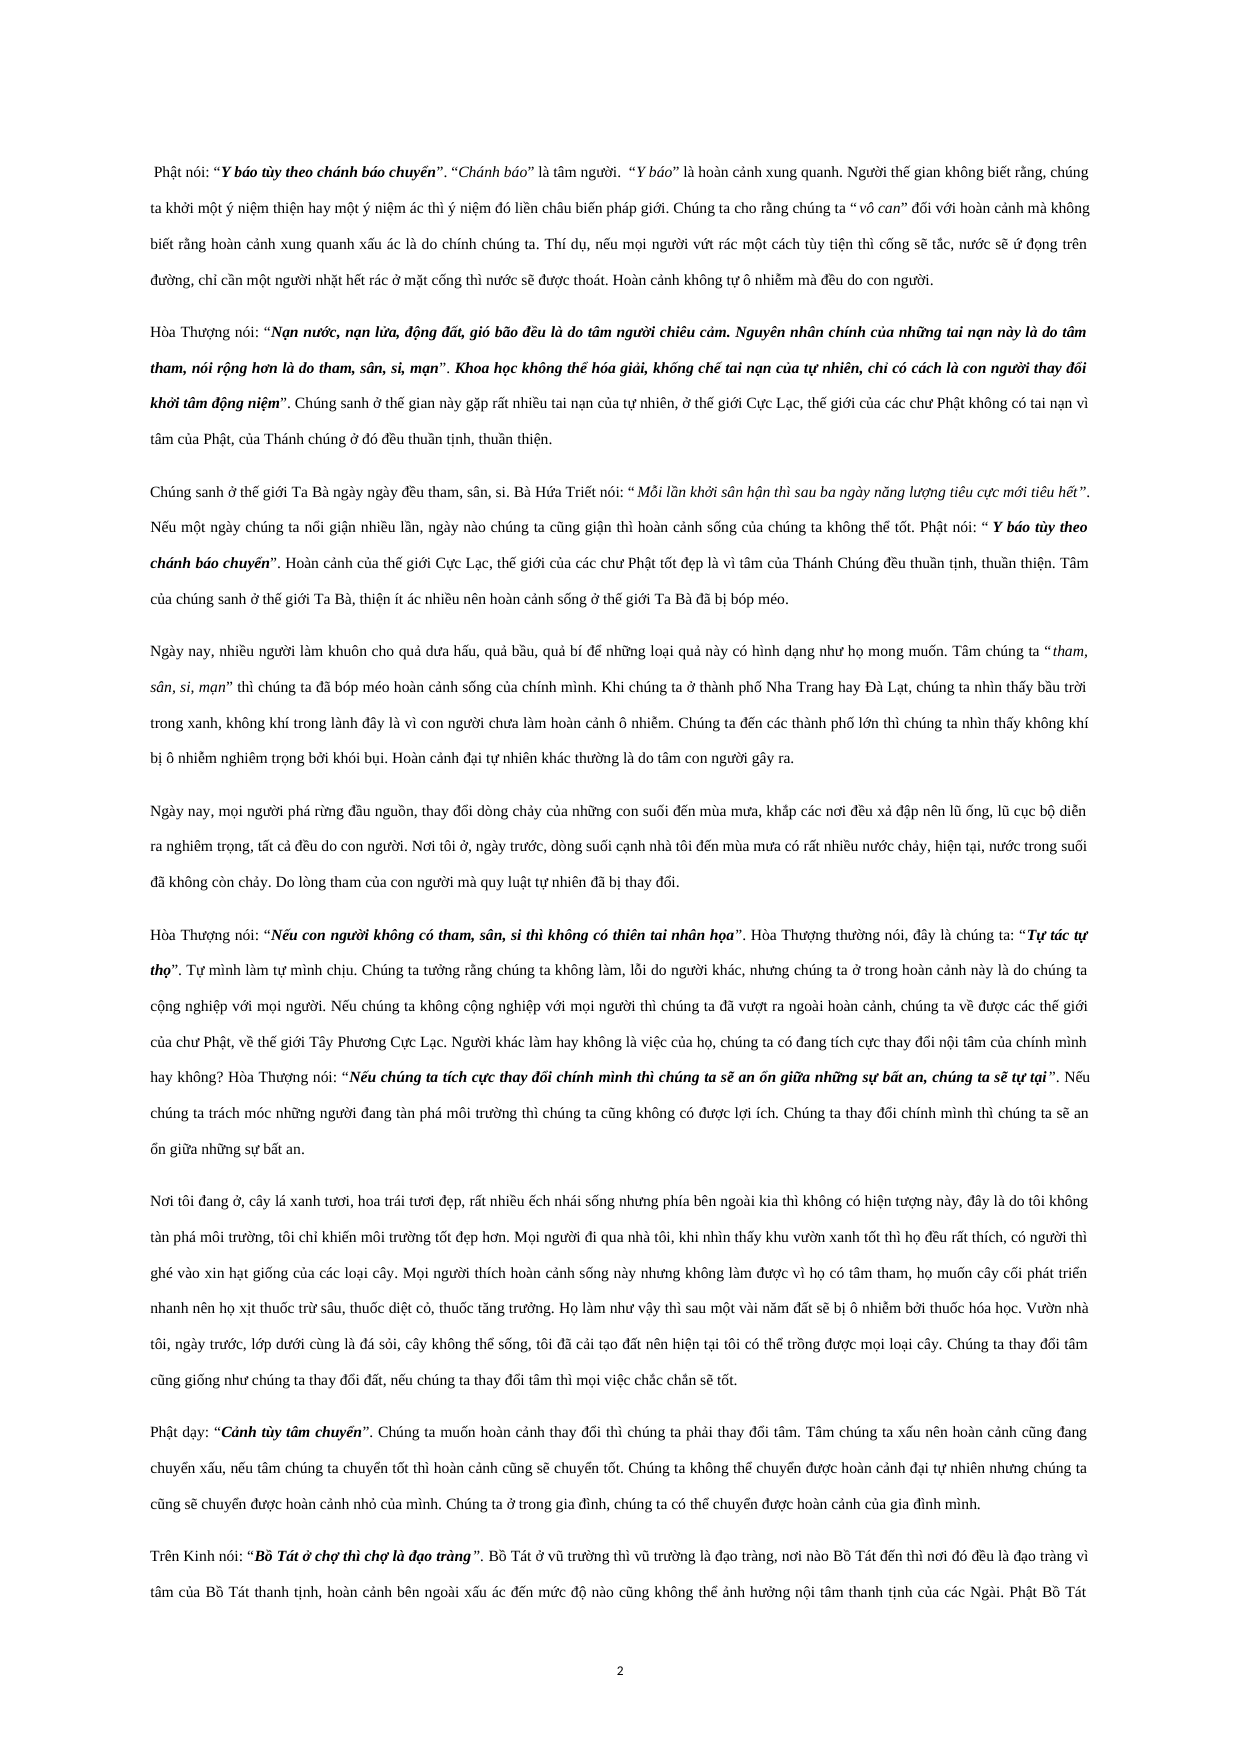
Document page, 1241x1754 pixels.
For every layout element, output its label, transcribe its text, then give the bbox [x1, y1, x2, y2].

text Hòa Thượng nói: “Nếu con người không có tham, sân, si thì không có thiên tai nhân họa”. Hòa Thượng thường nói, đây là chúng ta: “Tự tác tự thọ”. Tự mình làm tự mình chịu. Chúng ta tưởng rằng chúng ta không làm, lỗi do người khác, nhưng chúng ta ở trong hoàn cảnh này là do chúng ta cộng nghiệp với mọi người. Nếu chúng ta không cộng nghiệp với mọi người thì chúng ta đã vượt ra ngoài hoàn cảnh, chúng ta về được các thế giới của chư Phật, về thế giới Tây Phương Cực Lạc. Người khác làm hay không là việc của họ, chúng ta có đang tích cực thay đổi nội tâm của chính mình hay không? Hòa Thượng nói: “Nếu chúng ta tích cực thay đổi chính mình thì chúng ta sẽ an ổn giữa những sự bất an, chúng ta sẽ tự tại”. Nếu chúng ta trách móc những người đang tàn phá môi trường thì chúng ta cũng không có được lợi ích. Chúng ta thay đổi chính mình thì chúng ta sẽ an ổn giữa những sự bất an. [150, 912, 1090, 1158]
text Nơi tôi đang ở, cây lá xanh tươi, hoa trái tươi đẹp, rất nhiều ếch nhái sống nhưng phía bên ngoài kia thì không có hiện tượng này, đây là do tôi không tàn phá môi trường, tôi chỉ khiến môi trường tốt đẹp hơn. Mọi người đi qua nhà tôi, khi nhìn thấy khu vườn xanh tốt thì họ đều rất thích, có người thì ghé vào xin hạt giống của các loại cây. Mọi người thích hoàn cảnh sống này nhưng không làm được vì họ có tâm tham, họ muốn cây cối phát triển nhanh nên họ xịt thuốc trừ sâu, thuốc diệt cỏ, thuốc tăng trưởng. Họ làm như vậy thì sau một vài năm đất sẽ bị ô nhiễm bởi thuốc hóa học. Vườn nhà tôi, ngày trước, lớp dưới cùng là đá sỏi, cây không thể sống, tôi đã cải tạo đất nên hiện tại tôi có thể trồng được mọi loại cây. Chúng ta thay đổi tâm cũng giống như chúng ta thay đổi đất, nếu chúng ta thay đổi tâm thì mọi việc chắc chắn sẽ tốt. [150, 1179, 1090, 1389]
text Phật nói: “Y báo tùy theo chánh báo chuyển”. “Chánh báo” là tâm người. “Y báo” là hoàn cảnh xung quanh. Người thế gian không biết rằng, chúng ta khởi một ý niệm thiện hay một ý niệm ác thì ý niệm đó liền châu biến pháp giới. Chúng ta cho rằng chúng ta “vô can” đối với hoàn cảnh mà không biết rằng hoàn cảnh xung quanh xấu ác là do chính chúng ta. Thí dụ, nếu mọi người vứt rác một cách tùy tiện thì cống sẽ tắc, nước sẽ ứ đọng trên đường, chỉ cần một người nhặt hết rác ở mặt cống thì nước sẽ được thoát. Hoàn cảnh không tự ô nhiễm mà đều do con người. [150, 150, 1090, 288]
text Hòa Thượng nói: “Nạn nước, nạn lửa, động đất, gió bão đều là do tâm người chiêu cảm. Nguyên nhân chính của những tai nạn này là do tâm tham, nói rộng hơn là do tham, sân, si, mạn”. Khoa học không thể hóa giải, khống chế tai nạn của tự nhiên, chỉ có cách là con người thay đổi khởi tâm động niệm”. Chúng sanh ở thế gian này gặp rất nhiều tai nạn của tự nhiên, ở thế giới Cực Lạc, thế giới của các chư Phật không có tai nạn vì tâm của Phật, của Thánh chúng ở đó đều thuần tịnh, thuần thiện. [150, 309, 1090, 448]
text Ngày nay, nhiều người làm khuôn cho quả dưa hấu, quả bầu, quả bí để những loại quả này có hình dạng như họ mong muốn. Tâm chúng ta “tham, sân, si, mạn” thì chúng ta đã bóp méo hoàn cảnh sống của chính mình. Khi chúng ta ở thành phố Nha Trang hay Đà Lạt, chúng ta nhìn thấy bầu trời trong xanh, không khí trong lành đây là vì con người chưa làm hoàn cảnh ô nhiễm. Chúng ta đến các thành phố lớn thì chúng ta nhìn thấy không khí bị ô nhiễm nghiêm trọng bởi khói bụi. Hoàn cảnh đại tự nhiên khác thường là do tâm con người gây ra. [150, 629, 1090, 767]
text Phật dạy: “Cảnh tùy tâm chuyển”. Chúng ta muốn hoàn cảnh thay đổi thì chúng ta phải thay đổi tâm. Tâm chúng ta xấu nên hoàn cảnh cũng đang chuyển xấu, nếu tâm chúng ta chuyển tốt thì hoàn cảnh cũng sẽ chuyển tốt. Chúng ta không thể chuyển được hoàn cảnh đại tự nhiên nhưng chúng ta cũng sẽ chuyển được hoàn cảnh nhỏ của mình. Chúng ta ở trong gia đình, chúng ta có thể chuyển được hoàn cảnh của gia đình mình. [150, 1410, 1090, 1513]
text Chúng sanh ở thế giới Ta Bà ngày ngày đều tham, sân, si. Bà Hứa Triết nói: “Mỗi lần khởi sân hận thì sau ba ngày năng lượng tiêu cực mới tiêu hết”. Nếu một ngày chúng ta nổi giận nhiều lần, ngày nào chúng ta cũng giận thì hoàn cảnh sống của chúng ta không thể tốt. Phật nói: “Y báo tùy theo chánh báo chuyển”. Hoàn cảnh của thế giới Cực Lạc, thế giới của các chư Phật tốt đẹp là vì tâm của Thánh Chúng đều thuần tịnh, thuần thiện. Tâm của chúng sanh ở thế giới Ta Bà, thiện ít ác nhiều nên hoàn cảnh sống ở thế giới Ta Bà đã bị bóp méo. [150, 469, 1090, 607]
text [150, 1534, 1090, 1601]
text Ngày nay, mọi người phá rừng đầu nguồn, thay đổi dòng chảy của những con suối đến mùa mưa, khắp các nơi đều xả đập nên lũ ống, lũ cục bộ diễn ra nghiêm trọng, tất cả đều do con người. Nơi tôi ở, ngày trước, dòng suối cạnh nhà tôi đến mùa mưa có rất nhiều nước chảy, hiện tại, nước trong suối đã không còn chảy. Do lòng tham của con người mà quy luật tự nhiên đã bị thay đổi. [150, 788, 1090, 891]
